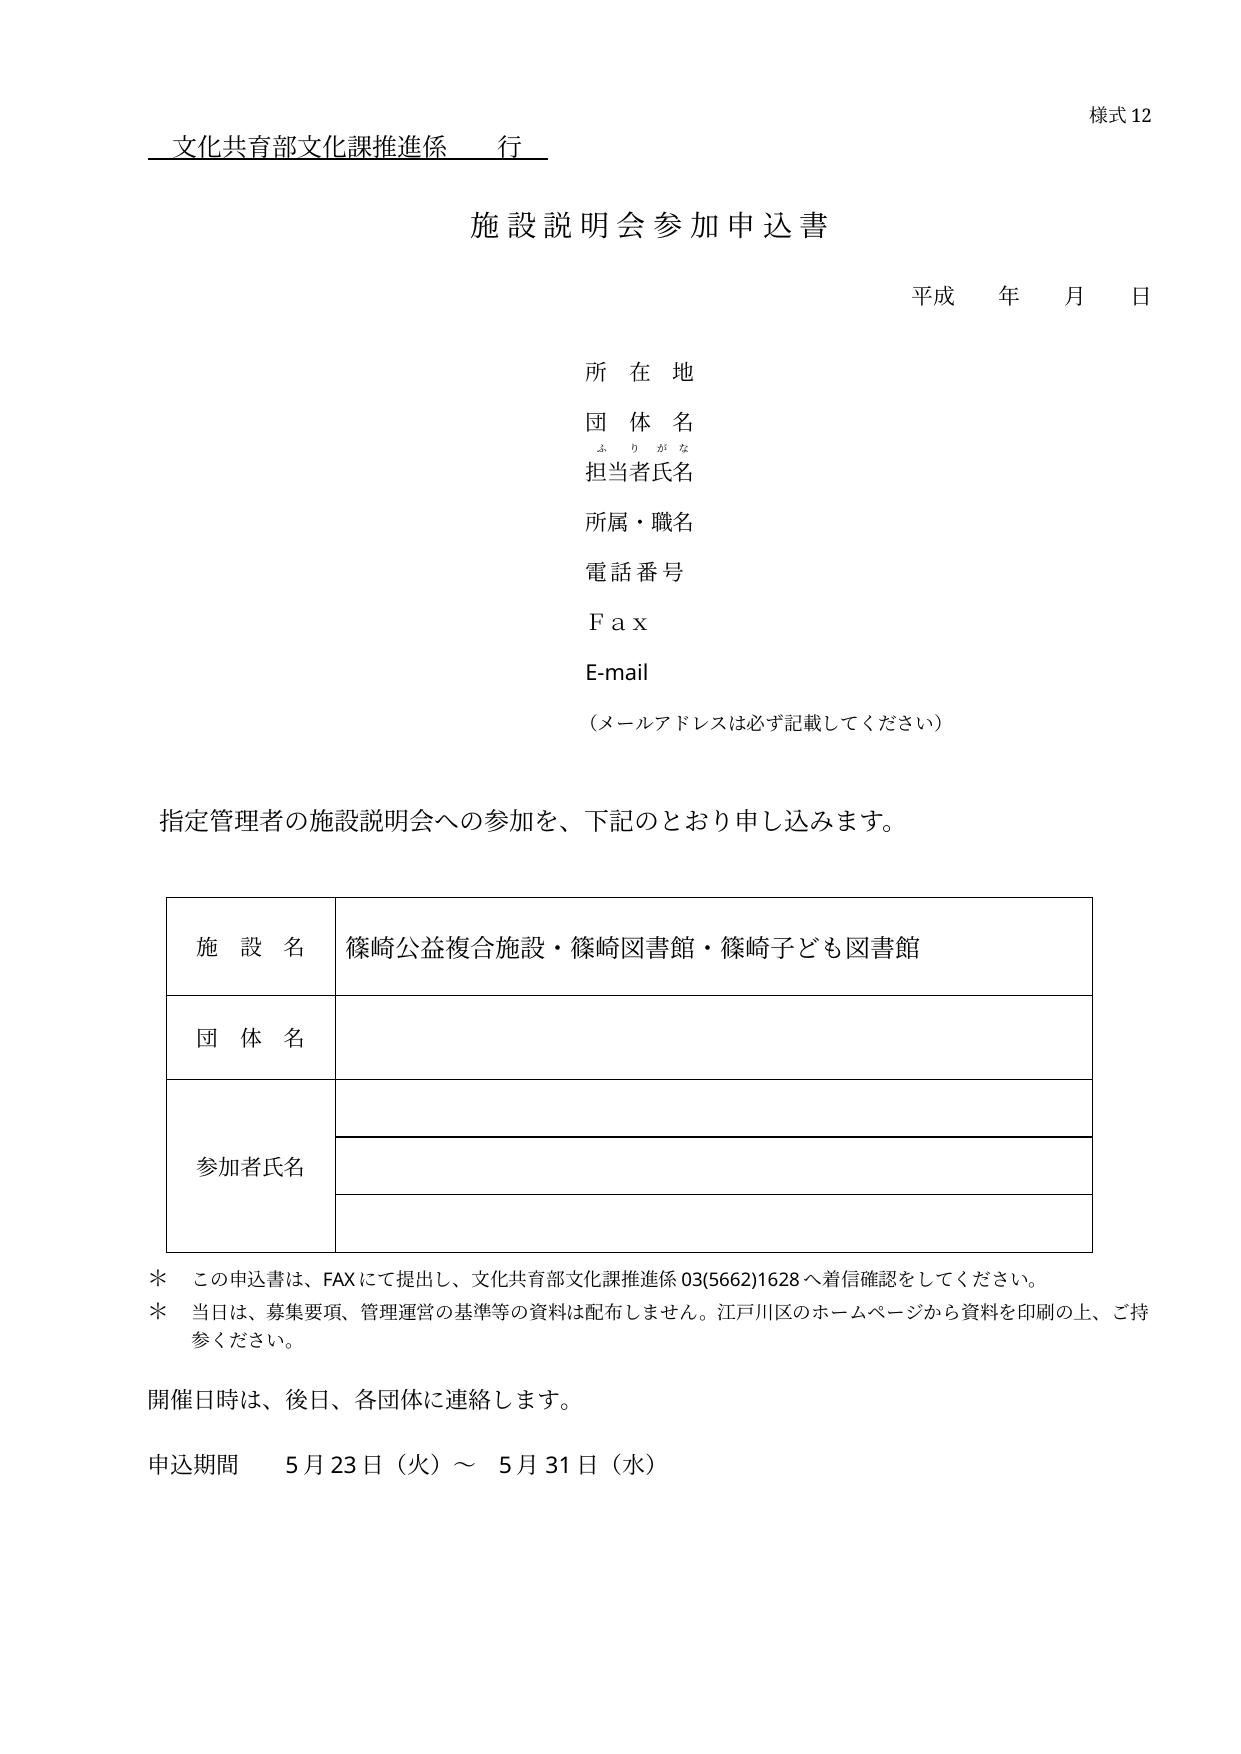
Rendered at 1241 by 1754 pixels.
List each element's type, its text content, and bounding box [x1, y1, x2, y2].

text 様式12 [148, 101, 1152, 128]
text Ｆａｘ [148, 590, 1152, 640]
text 開催日時は、後日、各団体に連絡します。 [148, 1383, 1152, 1416]
text 所属・職名 [148, 490, 1152, 540]
table_header 施 設 名 [167, 898, 335, 994]
text ＊ この申込書は、FAXにて提出し、文化共育部文化課推進係03(5662)1628へ着信確認をしてください。 [148, 1253, 1147, 1294]
table_cell 参加者氏名 [167, 1080, 335, 1252]
table_cell [336, 996, 1092, 1079]
text 文化共育部文化課推進係 行 [148, 128, 1152, 163]
table_header 篠崎公益複合施設・篠崎図書館・篠崎子ども図書館 [336, 898, 1092, 994]
table_cell 団 体 名 [167, 996, 335, 1079]
text 申込期間 5月23日（火）～ 5月 31日（水） [148, 1447, 1152, 1480]
text 指定管理者の施設説明会への参加を、下記のとおり申し込みます。 [148, 800, 1152, 837]
text E-mail [148, 640, 1152, 690]
text （メールアドレスは必ず記載してください） [148, 690, 1152, 740]
text 施 設 説 明 会 参 加 申 込 書 [148, 203, 1152, 245]
text 平成 年 月 日 [148, 279, 1152, 311]
table_cell [336, 1080, 1092, 1136]
table_cell [336, 1138, 1092, 1194]
text 電話番号 [148, 540, 1152, 590]
table_cell [336, 1195, 1092, 1252]
text 団 体 名 [148, 390, 1152, 440]
text 所 在 地 [148, 340, 1152, 390]
text ＊ 当日は、募集要項、管理運営の基準等の資料は配布しません。江戸川区のホームページから資料を印刷の上、ご持参ください。 [148, 1294, 1152, 1353]
